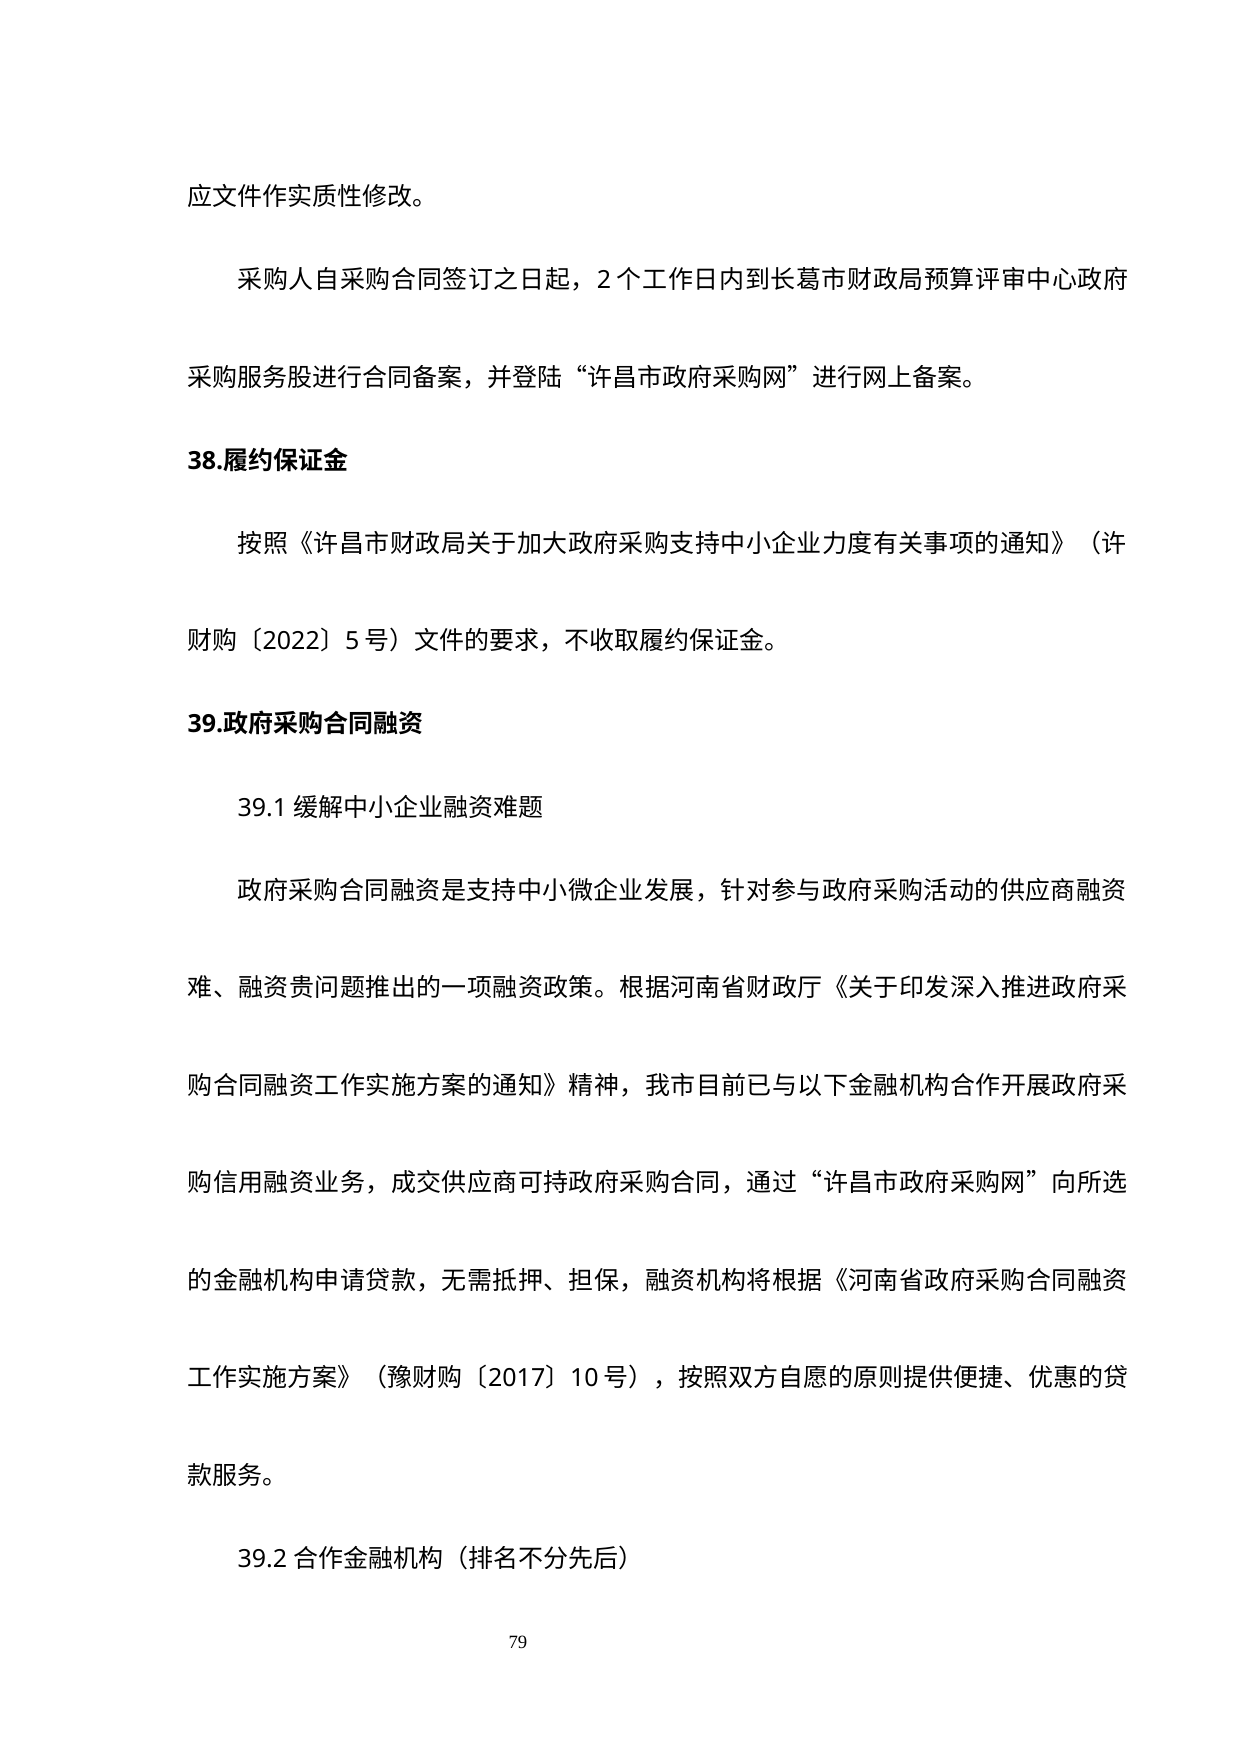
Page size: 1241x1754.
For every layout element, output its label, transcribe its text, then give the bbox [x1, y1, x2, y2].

text 38.履约保证金 [187, 426, 1129, 491]
text 采购人自采购合同签订之日起，2个工作日内到长葛市财政局预算评审中心政府采购服务股进行合同备案，并登陆“许昌市政府采购网”进行网上备案。 [187, 245, 1129, 408]
text 39.1 缓解中小企业融资难题 [187, 773, 1129, 838]
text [187, 162, 1129, 227]
text 按照《许昌市财政局关于加大政府采购支持中小企业力度有关事项的通知》（许财购〔2022〕5号）文件的要求，不收取履约保证金。 [187, 509, 1129, 671]
text 39.2 合作金融机构（排名不分先后） [187, 1524, 1129, 1589]
text 政府采购合同融资是支持中小微企业发展，针对参与政府采购活动的供应商融资难、融资贵问题推出的一项融资政策。根据河南省财政厅《关于印发深入推进政府采购合同融资工作实施方案的通知》精神，我市目前已与以下金融机构合作开展政府采购信用融资业务，成交供应商可持政府采购合同，通过“许昌市政府采购网”向所选的金融机构申请贷款，无需抵押、担保，融资机构将根据《河南省政府采购合同融资工作实施方案》（豫财购〔2017〕10号），按照双方自愿的原则提供便捷、优惠的贷款服务。 [187, 856, 1129, 1506]
text 39.政府采购合同融资 [187, 689, 1129, 754]
